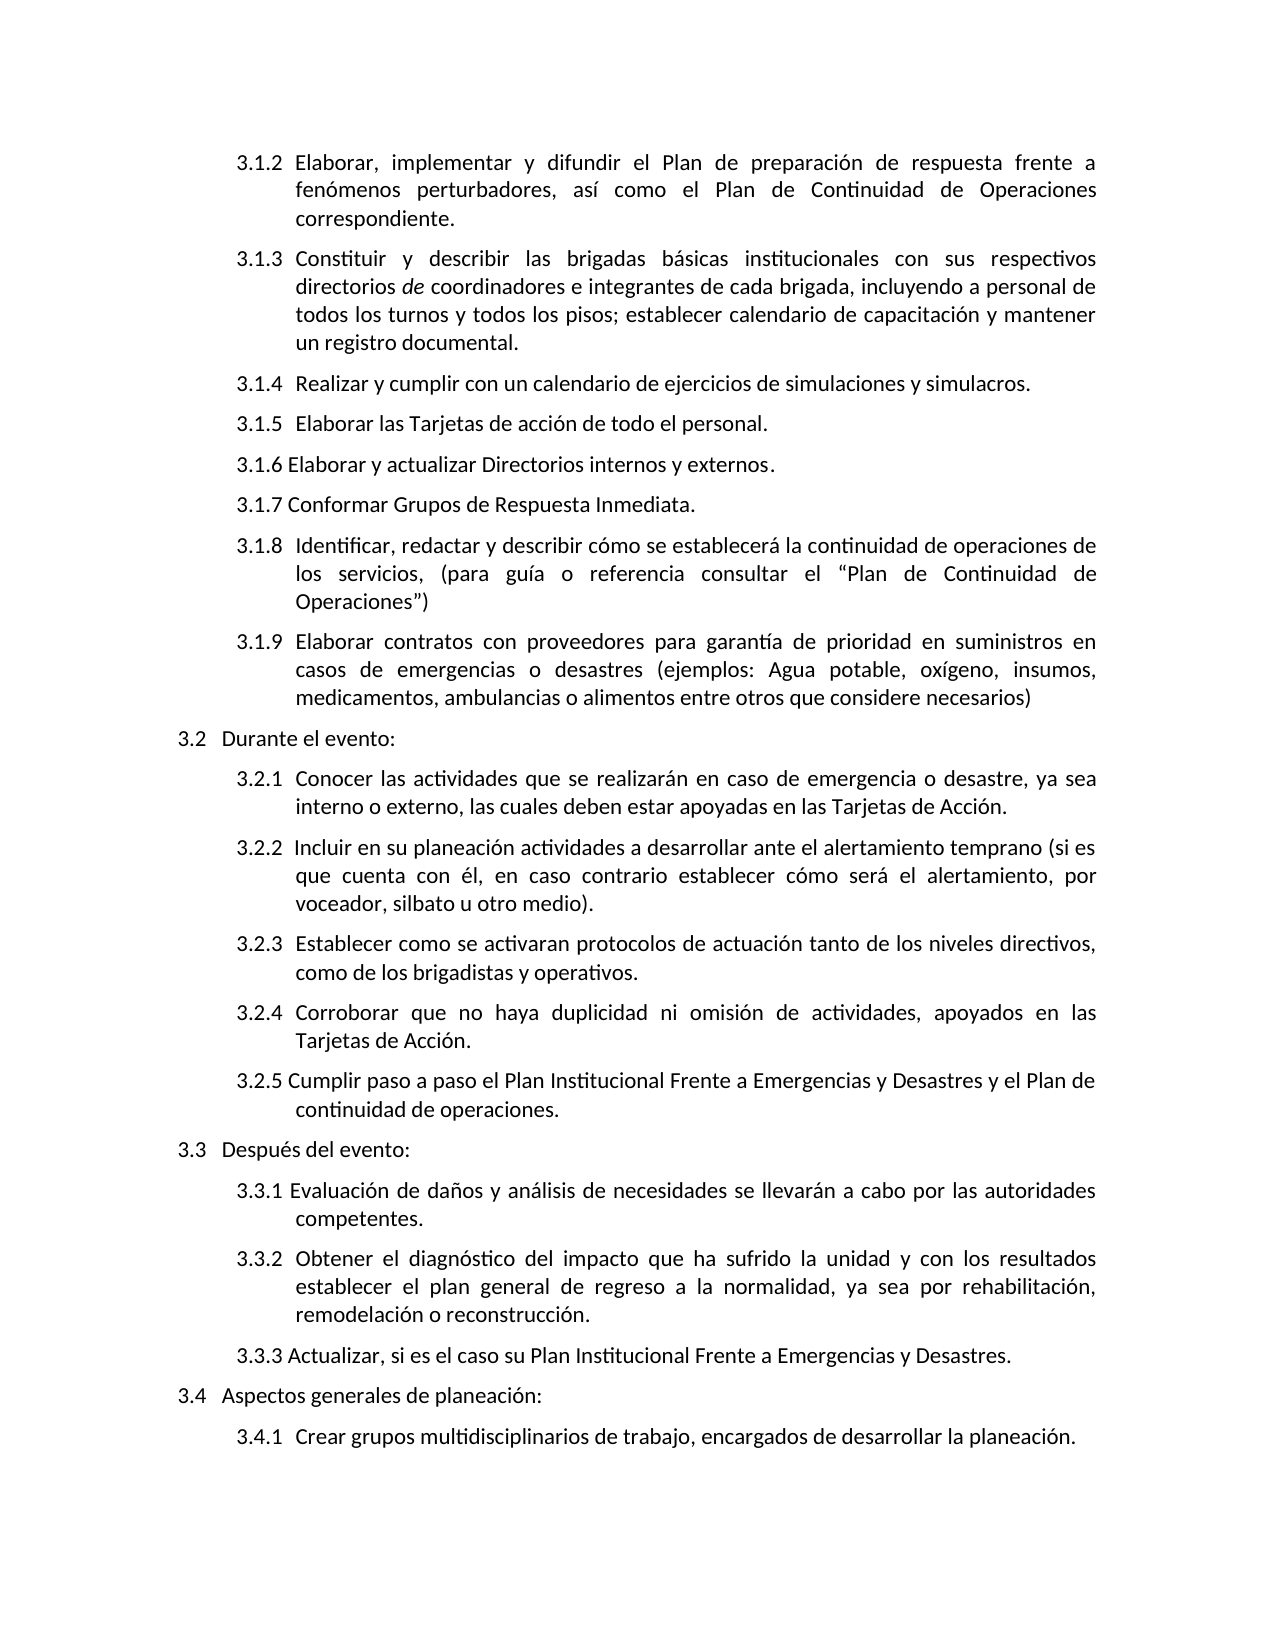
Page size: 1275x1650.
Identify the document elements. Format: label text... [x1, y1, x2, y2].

text 3.2.1 Conocer las actividades que se realizarán en caso de emergencia o desastre, ya sea interno o externo, las cuales deben estar apoyadas en las Tarjetas de Acción. [236, 764, 1098, 821]
text 3.1.3 Constituir y describir las brigadas básicas institucionales con sus respectivos directorios de coordinadores e integrantes de cada brigada, incluyendo a personal de todos los turnos y todos los pisos; establecer calendario de capacitación y mantener un registro documental. [236, 244, 1098, 356]
text 3.3.2 Obtener el diagnóstico del impacto que ha sufrido la unidad y con los resultados establecer el plan general de regreso a la normalidad, ya sea por rehabilitación, remodelación o reconstrucción. [236, 1244, 1098, 1328]
text 3.4 Aspectos generales de planeación: [177, 1381, 1098, 1409]
text 3.4.1 Crear grupos multidisciplinarios de trabajo, encargados de desarrollar la planeación. [236, 1422, 1098, 1450]
text 3.3 Después del evento: [177, 1135, 1098, 1163]
text 3.1.9 Elaborar contratos con proveedores para garantía de prioridad en suministros en casos de emergencias o desastres (ejemplos: Agua potable, oxígeno, insumos, medicamentos, ambulancias o alimentos entre otros que considere necesarios) [236, 627, 1098, 711]
text 3.2.5 Cumplir paso a paso el Plan Institucional Frente a Emergencias y Desastres y el Plan de continuidad de operaciones. [236, 1067, 1098, 1123]
text 3.1.7 Conformar Grupos de Respuesta Inmediata. [236, 490, 1098, 518]
text 3.1.2 Elaborar, implementar y difundir el Plan de preparación de respuesta frente a fenómenos perturbadores, así como el Plan de Continuidad de Operaciones correspondiente. [236, 148, 1098, 232]
text 3.2.2 Incluir en su planeación actividades a desarrollar ante el alertamiento temprano (si es que cuenta con él, en caso contrario establecer cómo será el alertamiento, por voceador, silbato u otro medio). [236, 833, 1098, 917]
text 3.3.1 Evaluación de daños y análisis de necesidades se llevarán a cabo por las autoridades competentes. [236, 1176, 1098, 1232]
text 3.2.4 Corroborar que no haya duplicidad ni omisión de actividades, apoyados en las Tarjetas de Acción. [236, 998, 1098, 1054]
text 3.1.8 Identificar, redactar y describir cómo se establecerá la continuidad de operaciones de los servicios, (para guía o referencia consultar el “Plan de Continuidad de Operaciones”) [236, 531, 1098, 615]
text 3.1.5 Elaborar las Tarjetas de acción de todo el personal. [236, 409, 1098, 437]
text 3.2 Durante el evento: [177, 724, 1098, 752]
text 3.3.3 Actualizar, si es el caso su Plan Institucional Frente a Emergencias y Desastres. [236, 1341, 1098, 1369]
text 3.1.4 Realizar y cumplir con un calendario de ejercicios de simulaciones y simulacros. [236, 369, 1098, 397]
text 3.1.6 Elaborar y actualizar Directorios internos y externos. [236, 450, 1098, 478]
text 3.2.3 Establecer como se activaran protocolos de actuación tanto de los niveles directivos, como de los brigadistas y operativos. [236, 929, 1098, 986]
